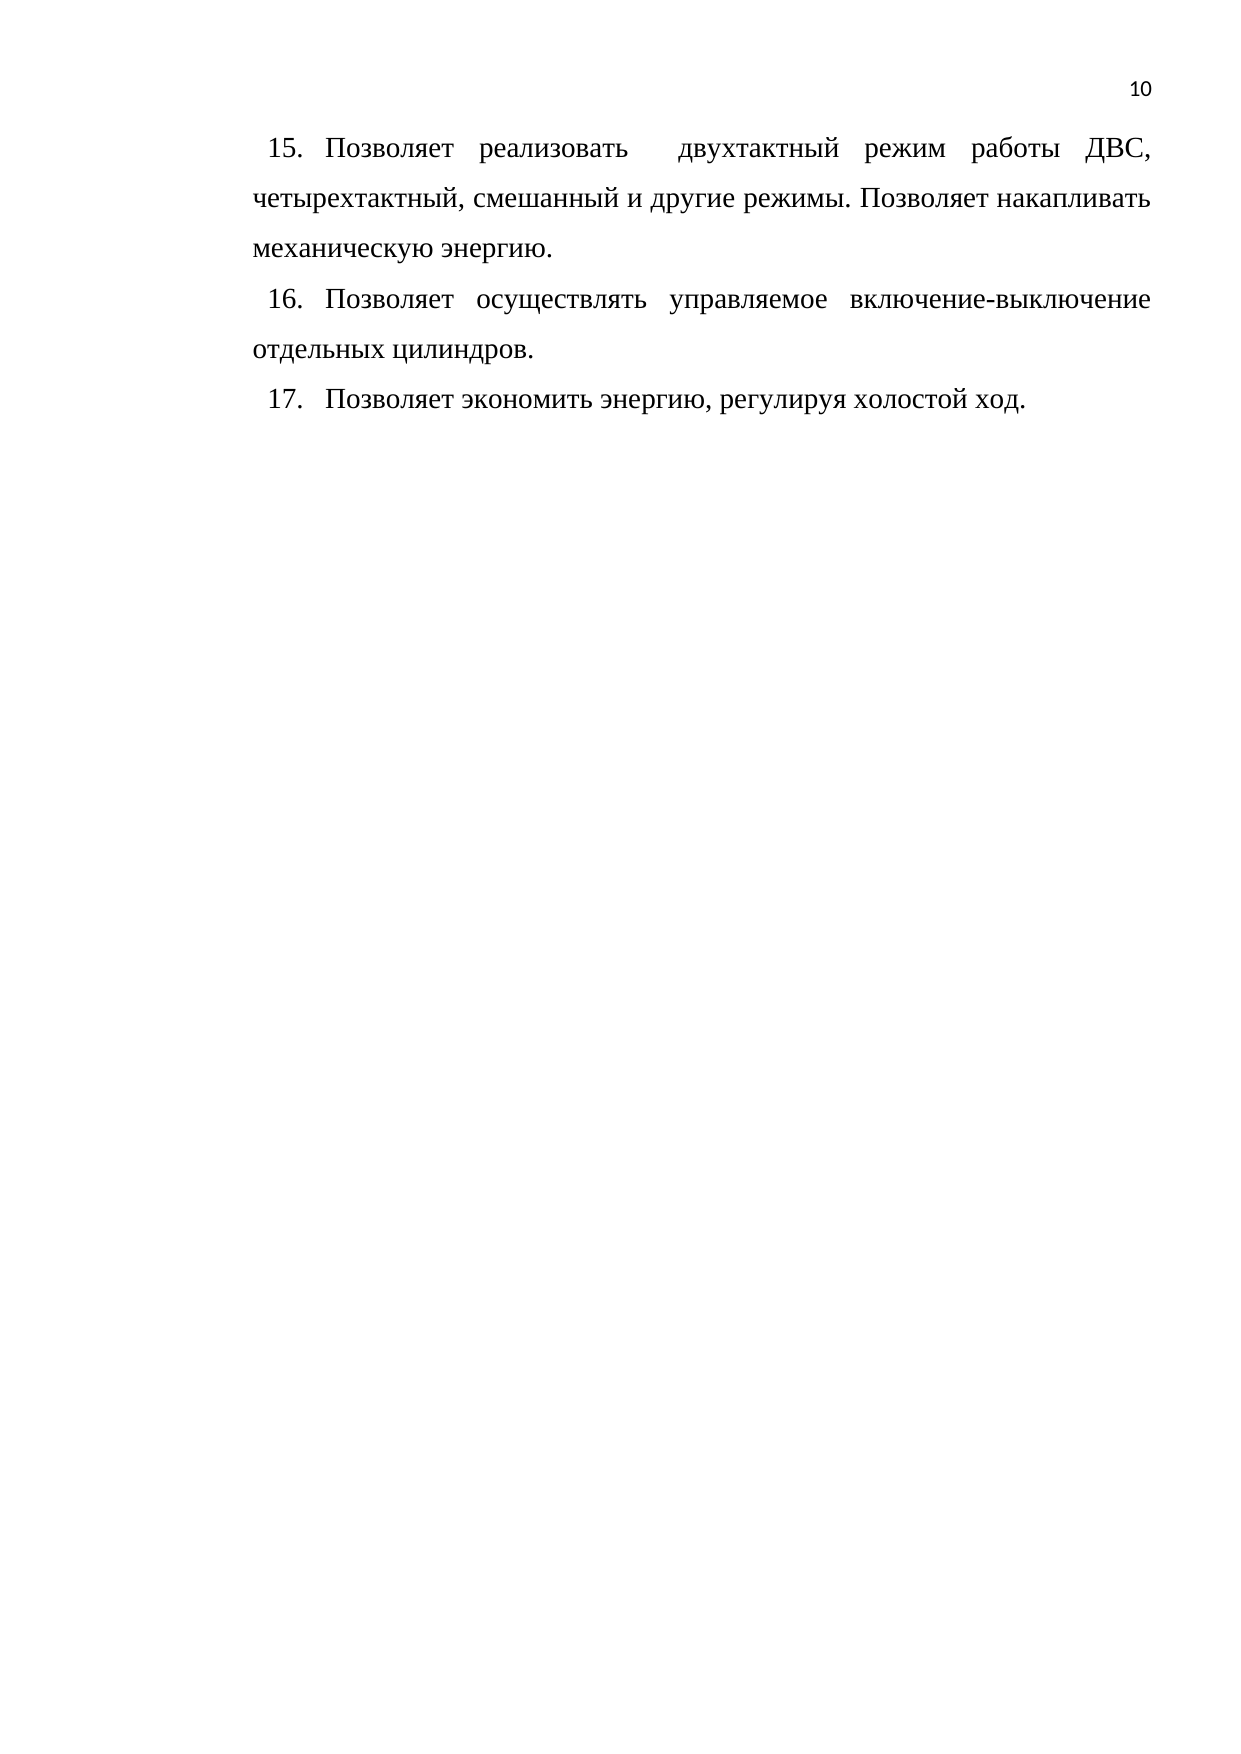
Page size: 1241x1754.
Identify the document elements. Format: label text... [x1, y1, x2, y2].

list Позволяет экономить энергию, регулируя холостой ход. [252, 381, 1152, 415]
list Позволяет реализовать двухтактный режим работы ДВС, четырехтактный, смешанный и другие режимы. Позволяет накапливать механическую энергию. [252, 130, 1152, 264]
list Позволяет осуществлять управляемое включение-выключение отдельных цилиндров. [252, 281, 1152, 364]
